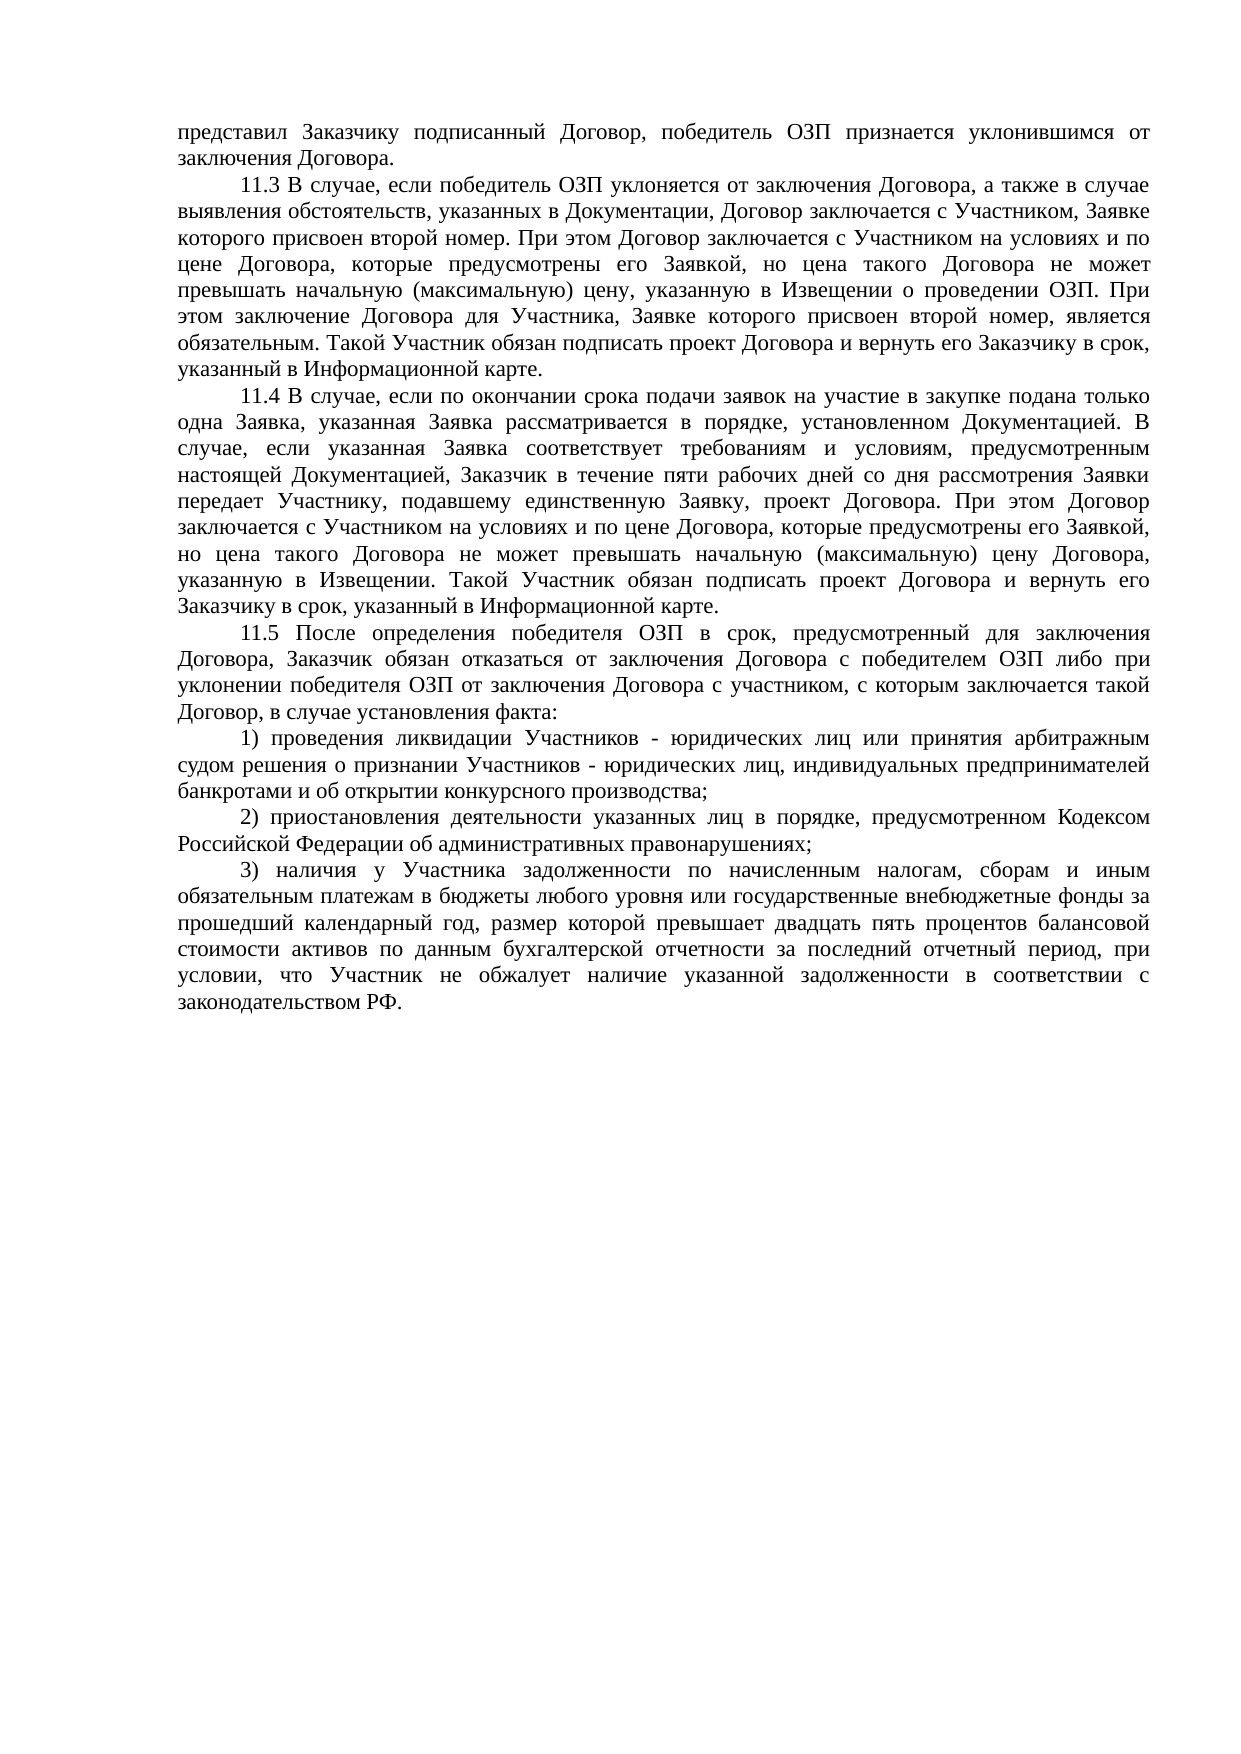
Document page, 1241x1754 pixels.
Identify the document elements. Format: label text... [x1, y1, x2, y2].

text 1) проведения ликвидации Участников - юридических лиц или принятия арбитражным судом решения о признании Участников - юридических лиц, индивидуальных предпринимателей банкротами и об открытии конкурсного производства; [177, 724, 1152, 803]
text 11.5 После определения победителя ОЗП в срок, предусмотренный для заключения Договора, Заказчик обязан отказаться от заключения Договора с победителем ОЗП либо при уклонении победителя ОЗП от заключения Договора с участником, с которым заключается такой Договор, в случае установления факта: [177, 619, 1152, 724]
list 11.3 В случае, если победитель ОЗП уклоняется от заключения Договора, а также в случае выявления обстоятельств, указанных в Документации, Договор заключается с Участником, Заявке которого присвоен второй номер. При этом Договор заключается с Участником на условиях и по цене Договора, которые предусмотрены его Заявкой, но цена такого Договора не может превышать начальную (максимальную) цену, указанную в Извещении о проведении ОЗП. При этом заключение Договора для Участника, Заявке которого присвоен второй номер, является обязательным. Такой Участник обязан подписать проект Договора и вернуть его Заказчику в срок, указанный в Информационной карте. [177, 171, 1152, 382]
text 3) наличия у Участника задолженности по начисленным налогам, сборам и иным обязательным платежам в бюджеты любого уровня или государственные внебюджетные фонды за прошедший календарный год, размер которой превышает двадцать пять процентов балансовой стоимости активов по данным бухгалтерской отчетности за последний отчетный период, при условии, что Участник не обжалует наличие указанной задолженности в соответствии с законодательством РФ. [177, 856, 1152, 1014]
list 11.4 В случае, если по окончании срока подачи заявок на участие в закупке подана только одна Заявка, указанная Заявка рассматривается в порядке, установленном Документацией. В случае, если указанная Заявка соответствует требованиям и условиям, предусмотренным настоящей Документацией, Заказчик в течение пяти рабочих дней со дня рассмотрения Заявки передает Участнику, подавшему единственную Заявку, проект Договора. При этом Договор заключается с Участником на условиях и по цене Договора, которые предусмотрены его Заявкой, но цена такого Договора не может превышать начальную (максимальную) цену Договора, указанную в Извещении. Такой Участник обязан подписать проект Договора и вернуть его Заказчику в срок, указанный в Информационной карте. [177, 382, 1152, 619]
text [177, 118, 1152, 171]
text 2) приостановления деятельности указанных лиц в порядке, предусмотренном Кодексом Российской Федерации об административных правонарушениях; [177, 803, 1152, 856]
